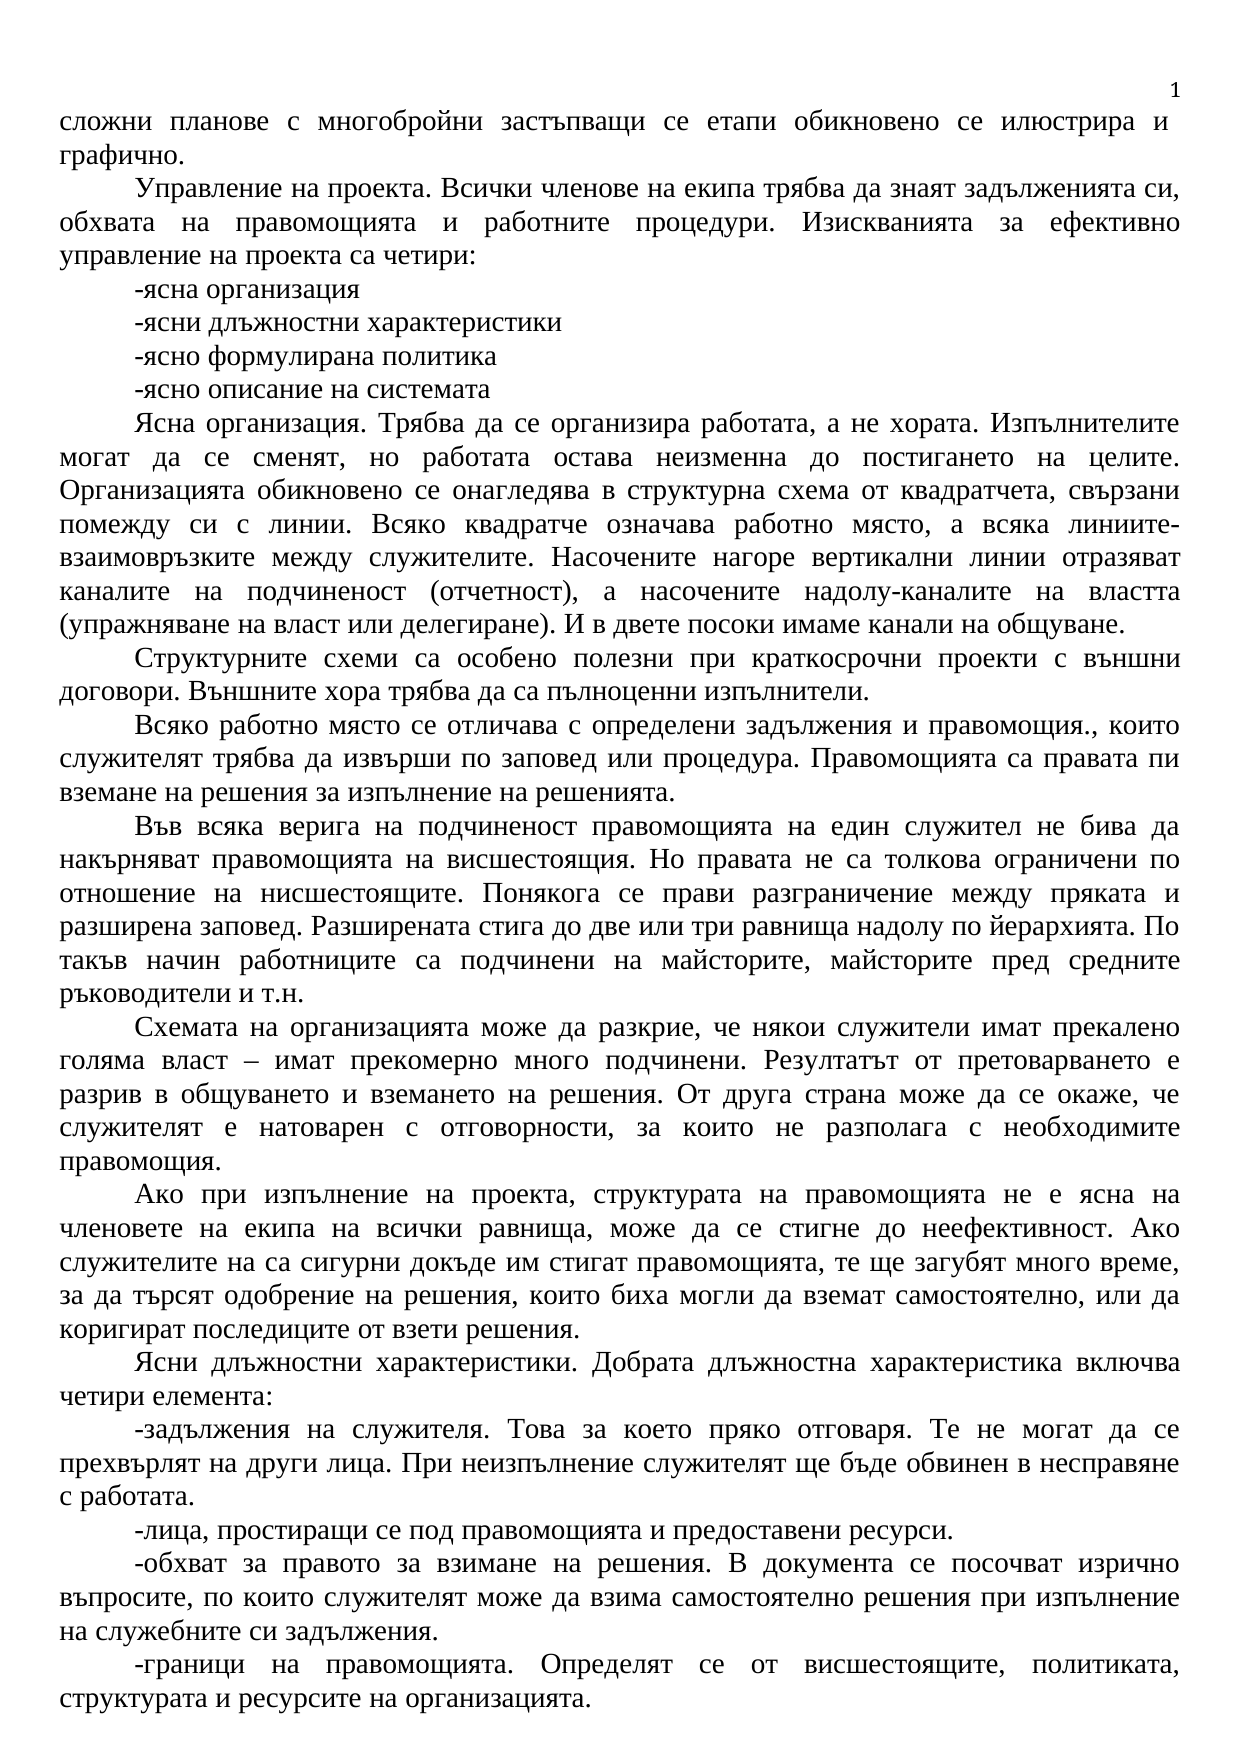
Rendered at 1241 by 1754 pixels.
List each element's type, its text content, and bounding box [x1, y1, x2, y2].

text -ясно описание на системата [59, 372, 1181, 405]
text Всяко работно място се отличава с определени задължения и правомощия., които служителят трябва да извърши по заповед или процедура. Правомощията са правата пи вземане на решения за изпълнение на решенията. [59, 707, 1181, 808]
text Ако при изпълнение на проекта, структурата на правомощията не е ясна на членовете на екипа на всички равнища, може да се стигне до неефективност. Ако служителите на са сигурни докъде им стигат правомощията, те ще загубят много време, за да търсят одобрение на решения, които биха могли да вземат самостоятелно, или да коригират последиците от взети решения. [59, 1177, 1181, 1344]
text Управление на проекта. Всички членове на екипа трябва да знаят задълженията си, обхвата на правомощията и работните процедури. Изискванията за ефективно управление на проекта са четири: [59, 171, 1181, 271]
text Във всяка верига на подчиненост правомощията на един служител не бива да накърняват правомощията на висшестоящия. Но правата не са толкова ограничени по отношение на нисшестоящите. Понякога се прави разграничение между пряката и разширена заповед. Разширената стига до две или три равнища надолу по йерархията. По такъв начин работниците са подчинени на майсторите, майсторите пред средните ръководители и т.н. [59, 808, 1181, 1009]
text Ясни длъжностни характеристики. Добрата длъжностна характеристика включва четири елемента: [59, 1344, 1181, 1412]
text Ясна организация. Трябва да се организира работата, а не хората. Изпълнителите могат да се сменят, но работата остава неизменна до постигането на целите. Организацията обикновено се онагледява в структурна схема от квадратчета, свързани помежду си с линии. Всяко квадратче означава работно място, а всяка линиите-взаимовръзките между служителите. Насочените нагоре вертикални линии отразяват каналите на подчиненост (отчетност), а насочените надолу-каналите на властта (упражняване на власт или делегиране). И в двете посоки имаме канали на общуване. [59, 405, 1181, 640]
text -лица, простиращи се под правомощията и предоставени ресурси. [59, 1512, 1181, 1546]
text -граници на правомощията. Определят се от висшестоящите, политиката, структурата и ресурсите на организацията. [59, 1646, 1181, 1713]
text Схемата на организацията може да разкрие, че някои служители имат прекалено голяма власт – имат прекомерно много подчинени. Резултатът от претоварването е разрив в общуването и вземането на решения. От друга страна може да се окаже, че служителят е натоварен с отговорности, за които не разполага с необходимите правомощия. [59, 1009, 1181, 1177]
text -задължения на служителя. Това за което пряко отговаря. Те не могат да се прехвърлят на други лица. При неизпълнение служителят ще бъде обвинен в несправяне с работата. [59, 1412, 1181, 1512]
text -ясни длъжностни характеристики [59, 305, 1181, 338]
text -ясно формулирана политика [59, 338, 1181, 372]
text Структурните схеми са особено полезни при краткосрочни проекти с външни договори. Външните хора трябва да са пълноценни изпълнители. [59, 640, 1181, 707]
text -обхват за правото за взимане на решения. В документа се посочват изрично въпросите, по които служителят може да взима самостоятелно решения при изпълнение на служебните си задължения. [59, 1546, 1181, 1646]
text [59, 103, 1181, 171]
text -ясна организация [59, 271, 1181, 305]
